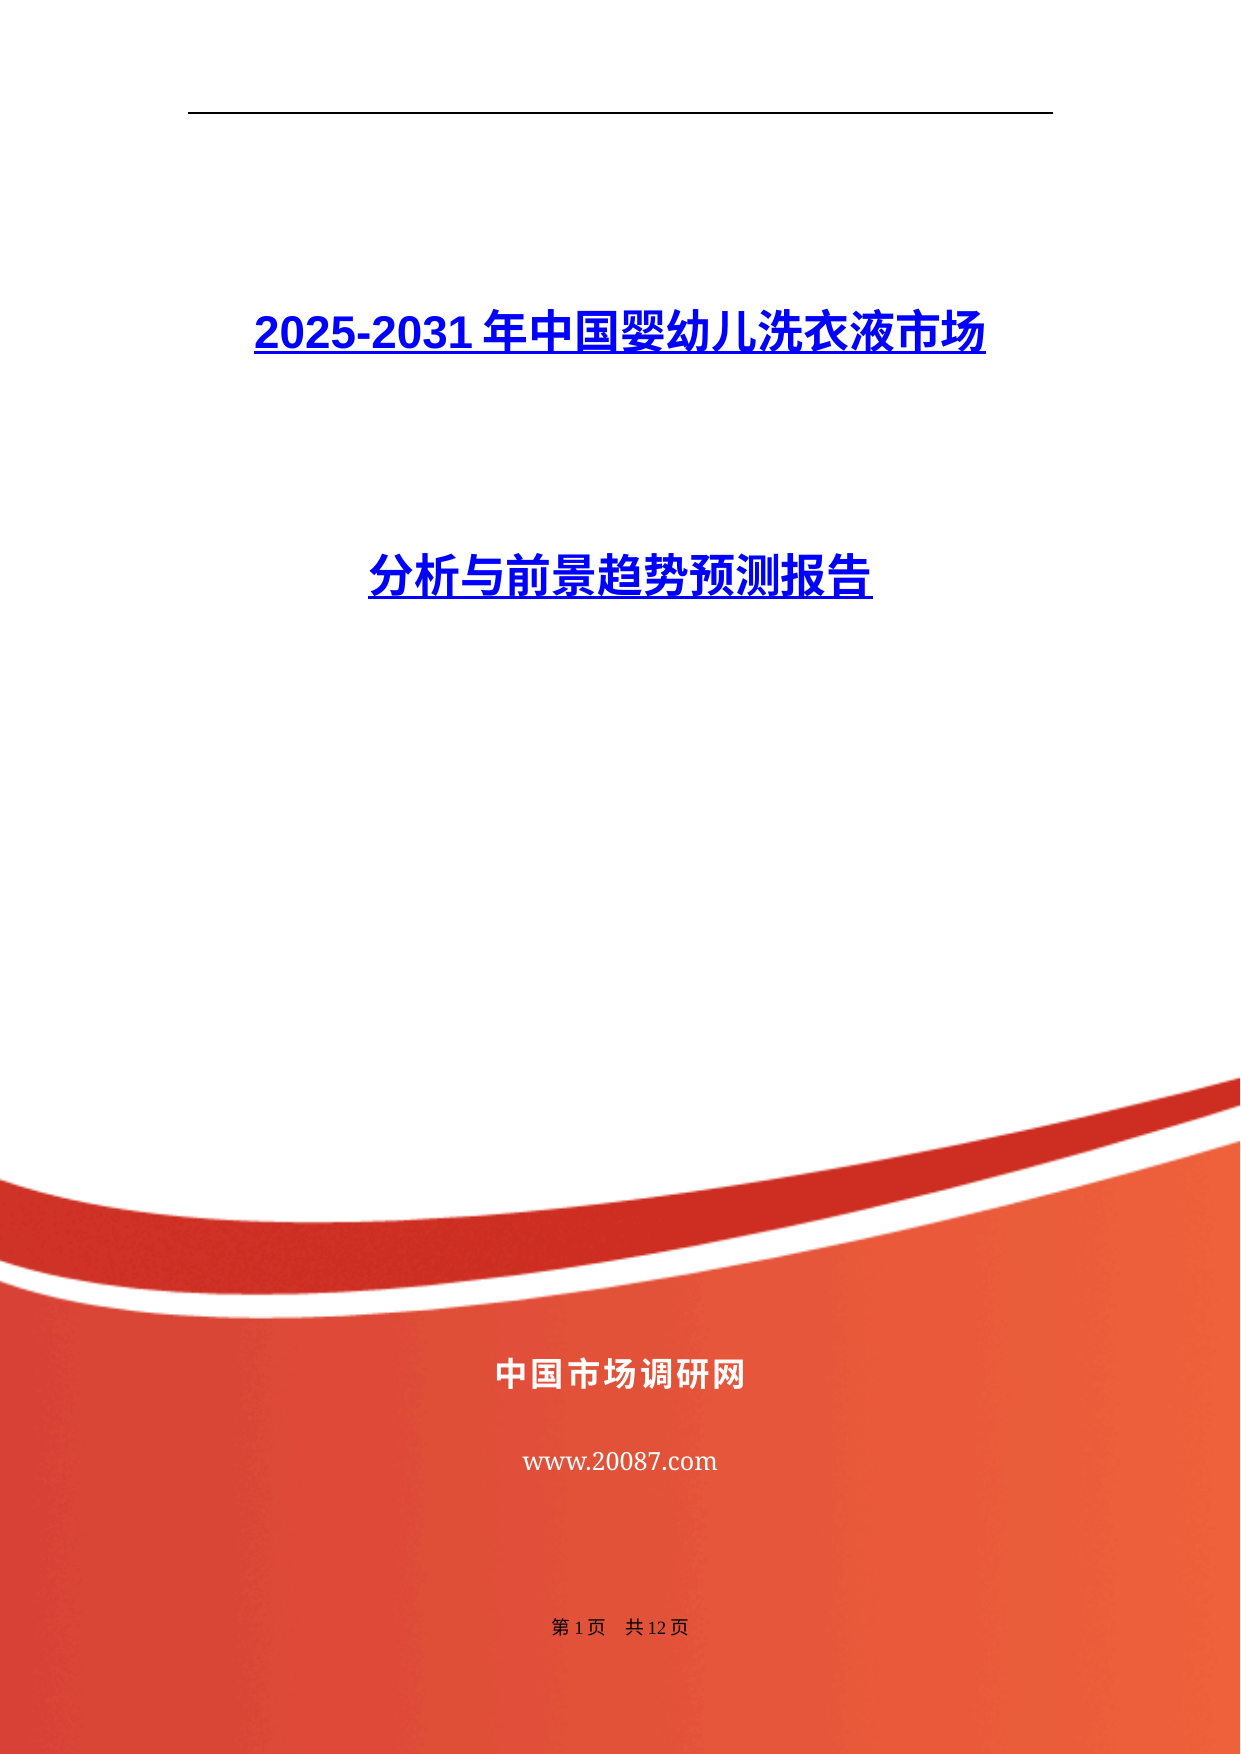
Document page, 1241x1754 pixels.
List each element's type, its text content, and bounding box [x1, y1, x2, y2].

subtitle 中国市场调研网 [187, 1339, 1053, 1404]
picture [0, 1006, 1241, 1754]
table_header 2025-2031年中国婴幼儿洗衣液市场分析与前景趋势预测报告 [188, 207, 1053, 773]
text www.20087.com [187, 1428, 1053, 1493]
